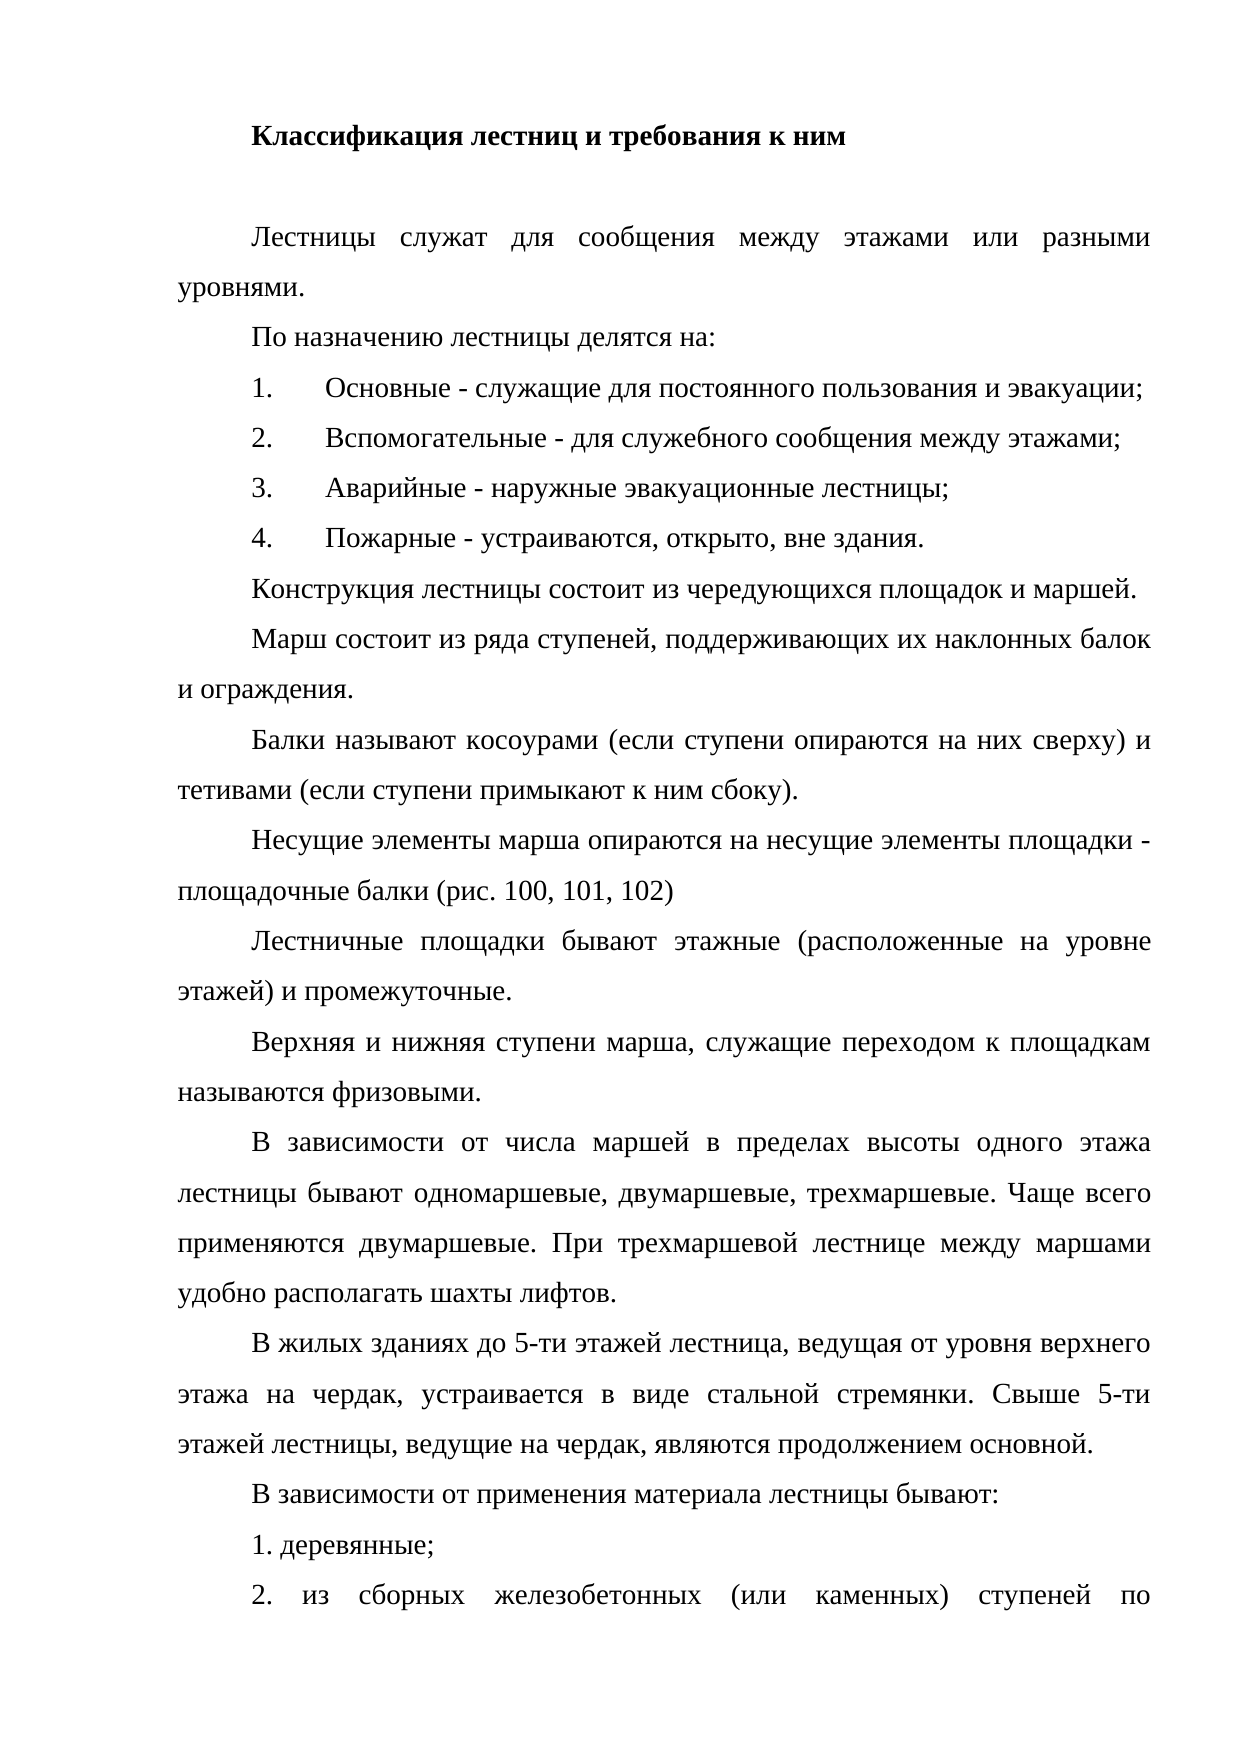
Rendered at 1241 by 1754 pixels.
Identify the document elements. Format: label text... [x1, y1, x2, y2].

text В зависимости от числа маршей в пределах высоты одного этажа лестницы бывают одномаршевые, двумаршевые, трехмаршевые. Чаще всего применяются двумаршевые. При трехмаршевой лестнице между маршами удобно располагать шахты лифтов. [177, 1124, 1152, 1309]
text Марш состоит из ряда ступеней, поддерживающих их наклонных балок и ограждения. [177, 621, 1152, 705]
list Основные - служащие для постоянного пользования и эвакуации; [177, 370, 1152, 403]
text Классификация лестниц и требования к ним [177, 118, 1152, 152]
text В зависимости от применения материала лестницы бывают: [177, 1477, 1152, 1510]
list Аварийные - наружные эвакуационные лестницы; [177, 470, 1152, 504]
text 1. деревянные; [177, 1527, 1152, 1560]
text Конструкция лестницы состоит из чередующихся площадок и маршей. [177, 571, 1152, 604]
list Вспомогательные - для служебного сообщения между этажами; [177, 420, 1152, 453]
list Пожарные - устраиваются, открыто, вне здания. [177, 521, 1152, 554]
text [177, 1577, 1152, 1611]
text Лестничные площадки бывают этажные (расположенные на уровне этажей) и промежуточные. [177, 923, 1152, 1007]
text Несущие элементы марша опираются на несущие элементы площадки - площадочные балки (рис. 100, 101, 102) [177, 822, 1152, 906]
text В жилых зданиях до 5-ти этажей лестница, ведущая от уровня верхнего этажа на чердак, устраивается в виде стальной стремянки. Свыше 5-ти этажей лестницы, ведущие на чердак, являются продолжением основной. [177, 1326, 1152, 1460]
text Лестницы служат для сообщения между этажами или разными уровнями. [177, 219, 1152, 303]
text По назначению лестницы делятся на: [177, 319, 1152, 353]
text Балки называют косоурами (если ступени опираются на них сверху) и тетивами (если ступени примыкают к ним сбоку). [177, 722, 1152, 806]
text Верхняя и нижняя ступени марша, служащие переходом к площадкам называются фризовыми. [177, 1024, 1152, 1108]
